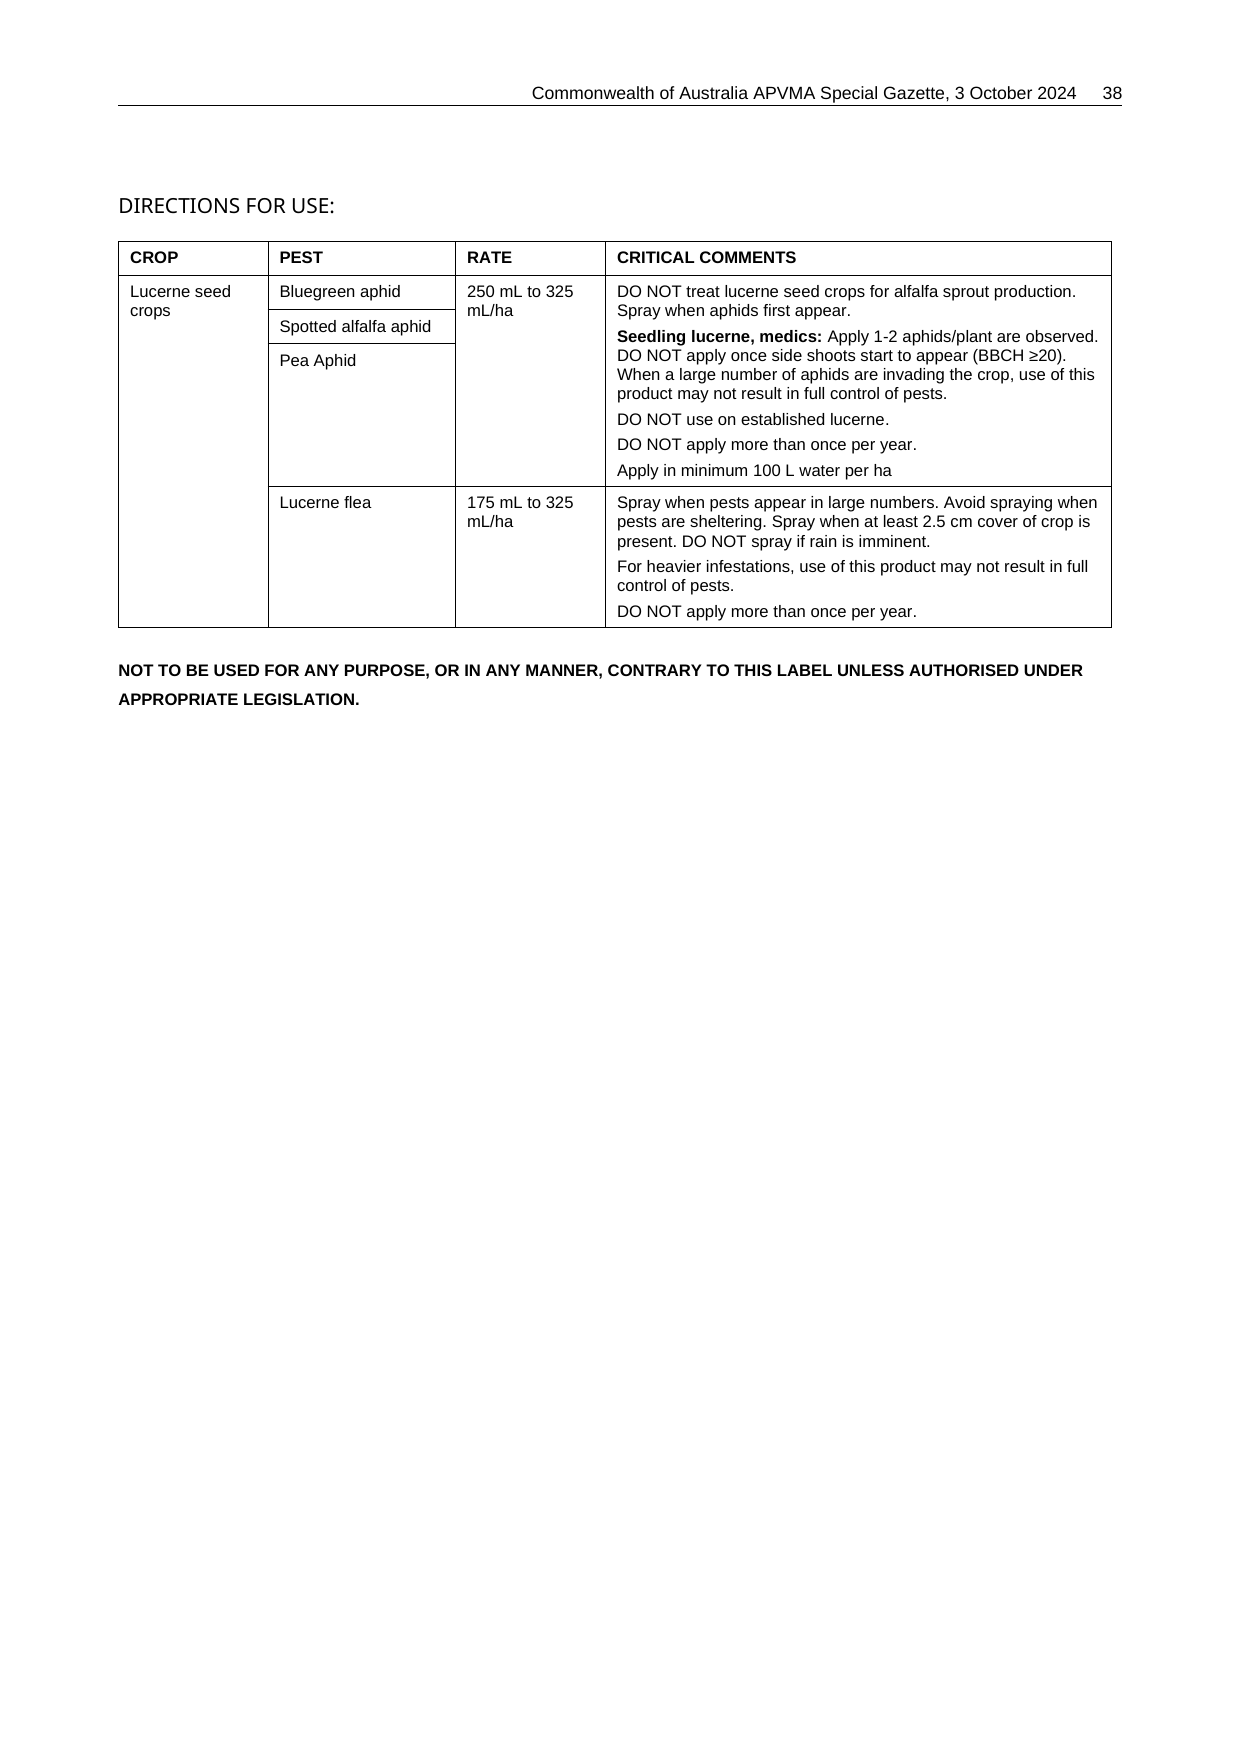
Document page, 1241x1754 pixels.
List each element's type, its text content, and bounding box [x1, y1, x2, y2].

table_header CROP [119, 242, 268, 275]
text NOT TO BE USED FOR ANY PURPOSE, OR IN ANY MANNER, CONTRARY TO THIS LABEL UNLESS AUTHORISED UNDER APPROPRIATE LEGISLATION. [118, 653, 1122, 711]
table_cell 250 mL to 325 mL/ha [456, 276, 605, 486]
table_cell Lucerne seed crops [119, 276, 268, 627]
table_cell Lucerne flea [269, 487, 455, 627]
table_header CRITICAL COMMENTS [606, 242, 1111, 275]
table_cell Spray when pests appear in large numbers. Avoid spraying when pests are sheltering. Spray when at least 2.5 cm cover of crop is present. DO NOT spray if rain is imminent. For heavier infestations, use of this product may not result in full control of pests. DO NOT apply more than once per year. [606, 487, 1111, 627]
table_cell 175 mL to 325 mL/ha [456, 487, 605, 627]
table_cell DO NOT treat lucerne seed crops for alfalfa sprout production. Spray when aphids first appear. Seedling lucerne, medics: Apply 1-2 aphids/plant are observed. DO NOT apply once side shoots start to appear (BBCH ≥20). When a large number of aphids are invading the crop, use of this product may not result in full control of pests. DO NOT use on established lucerne. DO NOT apply more than once per year. Apply in minimum 100 L water per ha [606, 276, 1111, 486]
table_cell Spotted alfalfa aphid [269, 310, 455, 343]
table_header RATE [456, 242, 605, 275]
table_cell Pea Aphid [269, 344, 455, 486]
table_header PEST [269, 242, 455, 275]
table_cell Bluegreen aphid [269, 276, 455, 309]
text DIRECTIONS FOR USE: [118, 192, 1122, 220]
